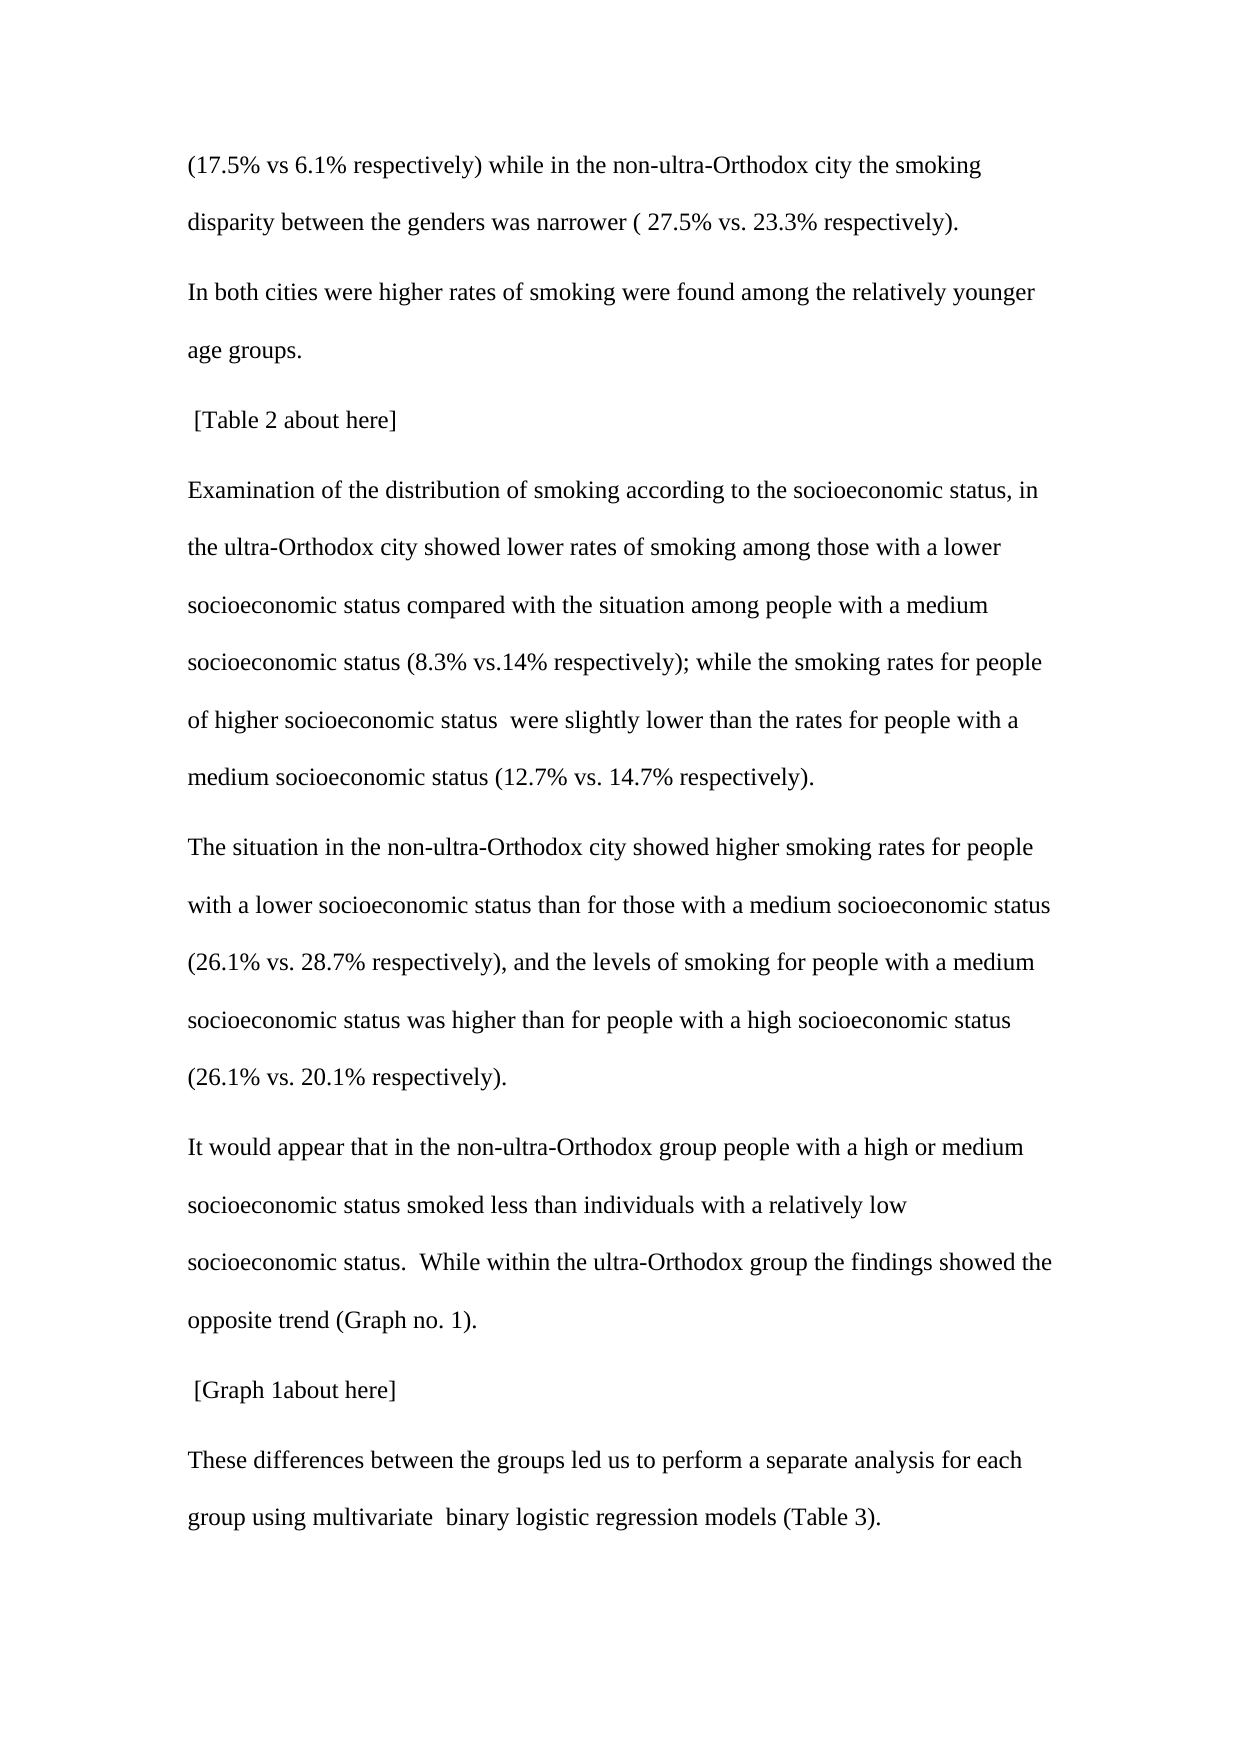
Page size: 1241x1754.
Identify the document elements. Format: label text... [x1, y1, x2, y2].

text In both cities were higher rates of smoking were found among the relatively younger age groups. [187, 277, 1053, 364]
text [Table 2 about here] [187, 405, 1053, 434]
text These differences between the groups led us to perform a separate analysis for each group using multivariate binary logistic regression models (Table 3). [187, 1445, 1053, 1531]
text It would appear that in the non-ultra-Orthodox group people with a high or medium socioeconomic status smoked less than individuals with a relatively low socioeconomic status. While within the ultra-Orthodox group the findings showed the opposite trend (Graph no. 1). [187, 1132, 1053, 1334]
text The situation in the non-ultra-Orthodox city showed higher smoking rates for people with a lower socioeconomic status than for those with a medium socioeconomic status (26.1% vs. 28.7% respectively), and the levels of smoking for people with a medium socioeconomic status was higher than for people with a high socioeconomic status (26.1% vs. 20.1% respectively). [187, 832, 1053, 1091]
text [Graph 1about here] [187, 1375, 1053, 1404]
text Examination of the distribution of smoking according to the socioeconomic status, in the ultra-Orthodox city showed lower rates of smoking among those with a lower socioeconomic status compared with the situation among people with a medium socioeconomic status (8.3% vs.14% respectively); while the smoking rates for people of higher socioeconomic status were slightly lower than the rates for people with a medium socioeconomic status (12.7% vs. 14.7% respectively). [187, 475, 1053, 791]
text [187, 150, 1053, 236]
